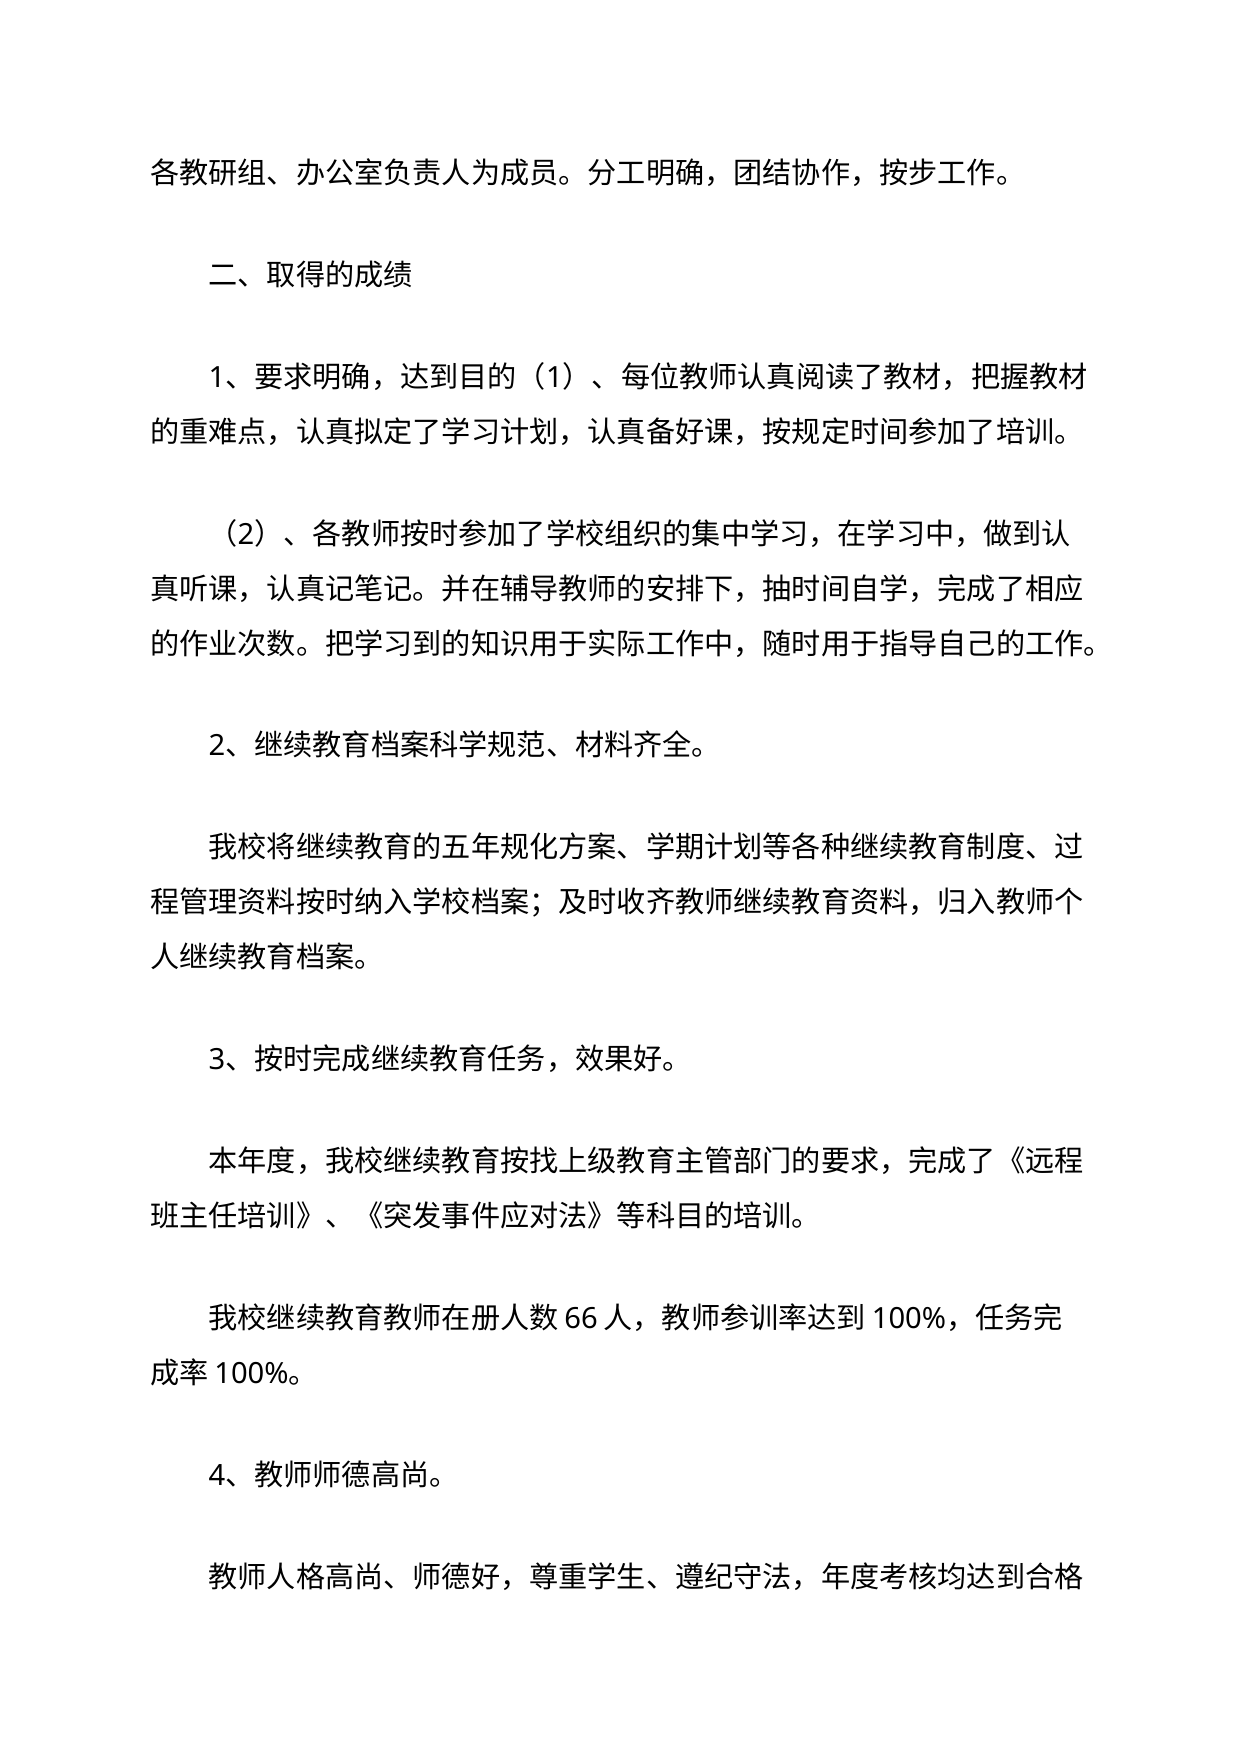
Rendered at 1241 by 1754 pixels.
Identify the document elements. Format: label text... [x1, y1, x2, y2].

text 我校继续教育教师在册人数66人，教师参训率达到100%，任务完成率100%。 [150, 1294, 1090, 1392]
text （2）、各教师按时参加了学校组织的集中学习，在学习中，做到认真听课，认真记笔记。并在辅导教师的安排下，抽时间自学，完成了相应的作业次数。把学习到的知识用于实际工作中，随时用于指导自己的工作。 [150, 510, 1090, 662]
text 2、继续教育档案科学规范、材料齐全。 [150, 722, 1090, 764]
text 我校将继续教育的五年规化方案、学期计划等各种继续教育制度、过程管理资料按时纳入学校档案；及时收齐教师继续教育资料，归入教师个人继续教育档案。 [150, 824, 1090, 976]
text 4、教师师德高尚。 [150, 1451, 1090, 1493]
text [150, 150, 1090, 192]
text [150, 1553, 1090, 1595]
text 3、按时完成继续教育任务，效果好。 [150, 1036, 1090, 1078]
text 本年度，我校继续教育按找上级教育主管部门的要求，完成了《远程班主任培训》、《突发事件应对法》等科目的培训。 [150, 1137, 1090, 1235]
text 二、取得的成绩 [150, 252, 1090, 294]
text 1、要求明确，达到目的（1）、每位教师认真阅读了教材，把握教材的重难点，认真拟定了学习计划，认真备好课，按规定时间参加了培训。 [150, 353, 1090, 451]
